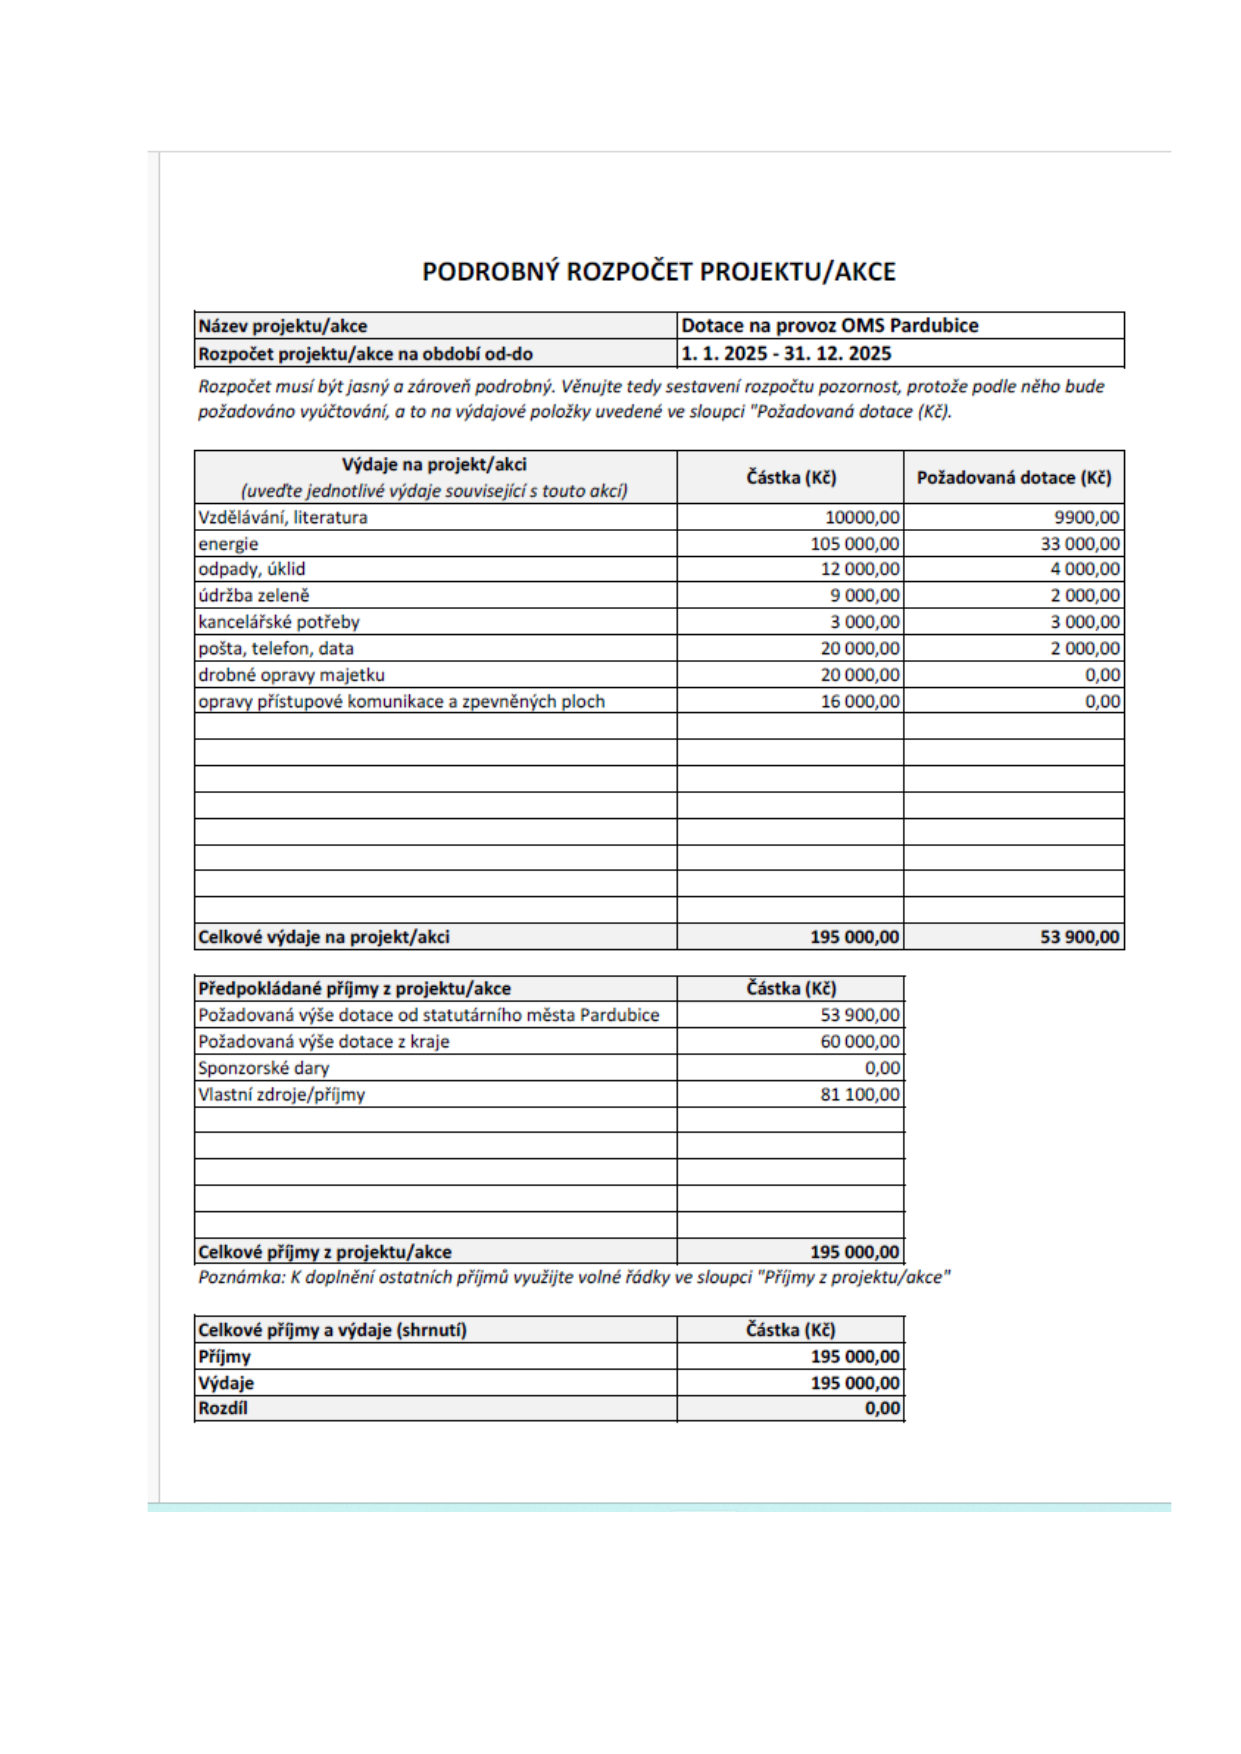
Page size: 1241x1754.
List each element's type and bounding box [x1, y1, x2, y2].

picture [147, 147, 1172, 1512]
